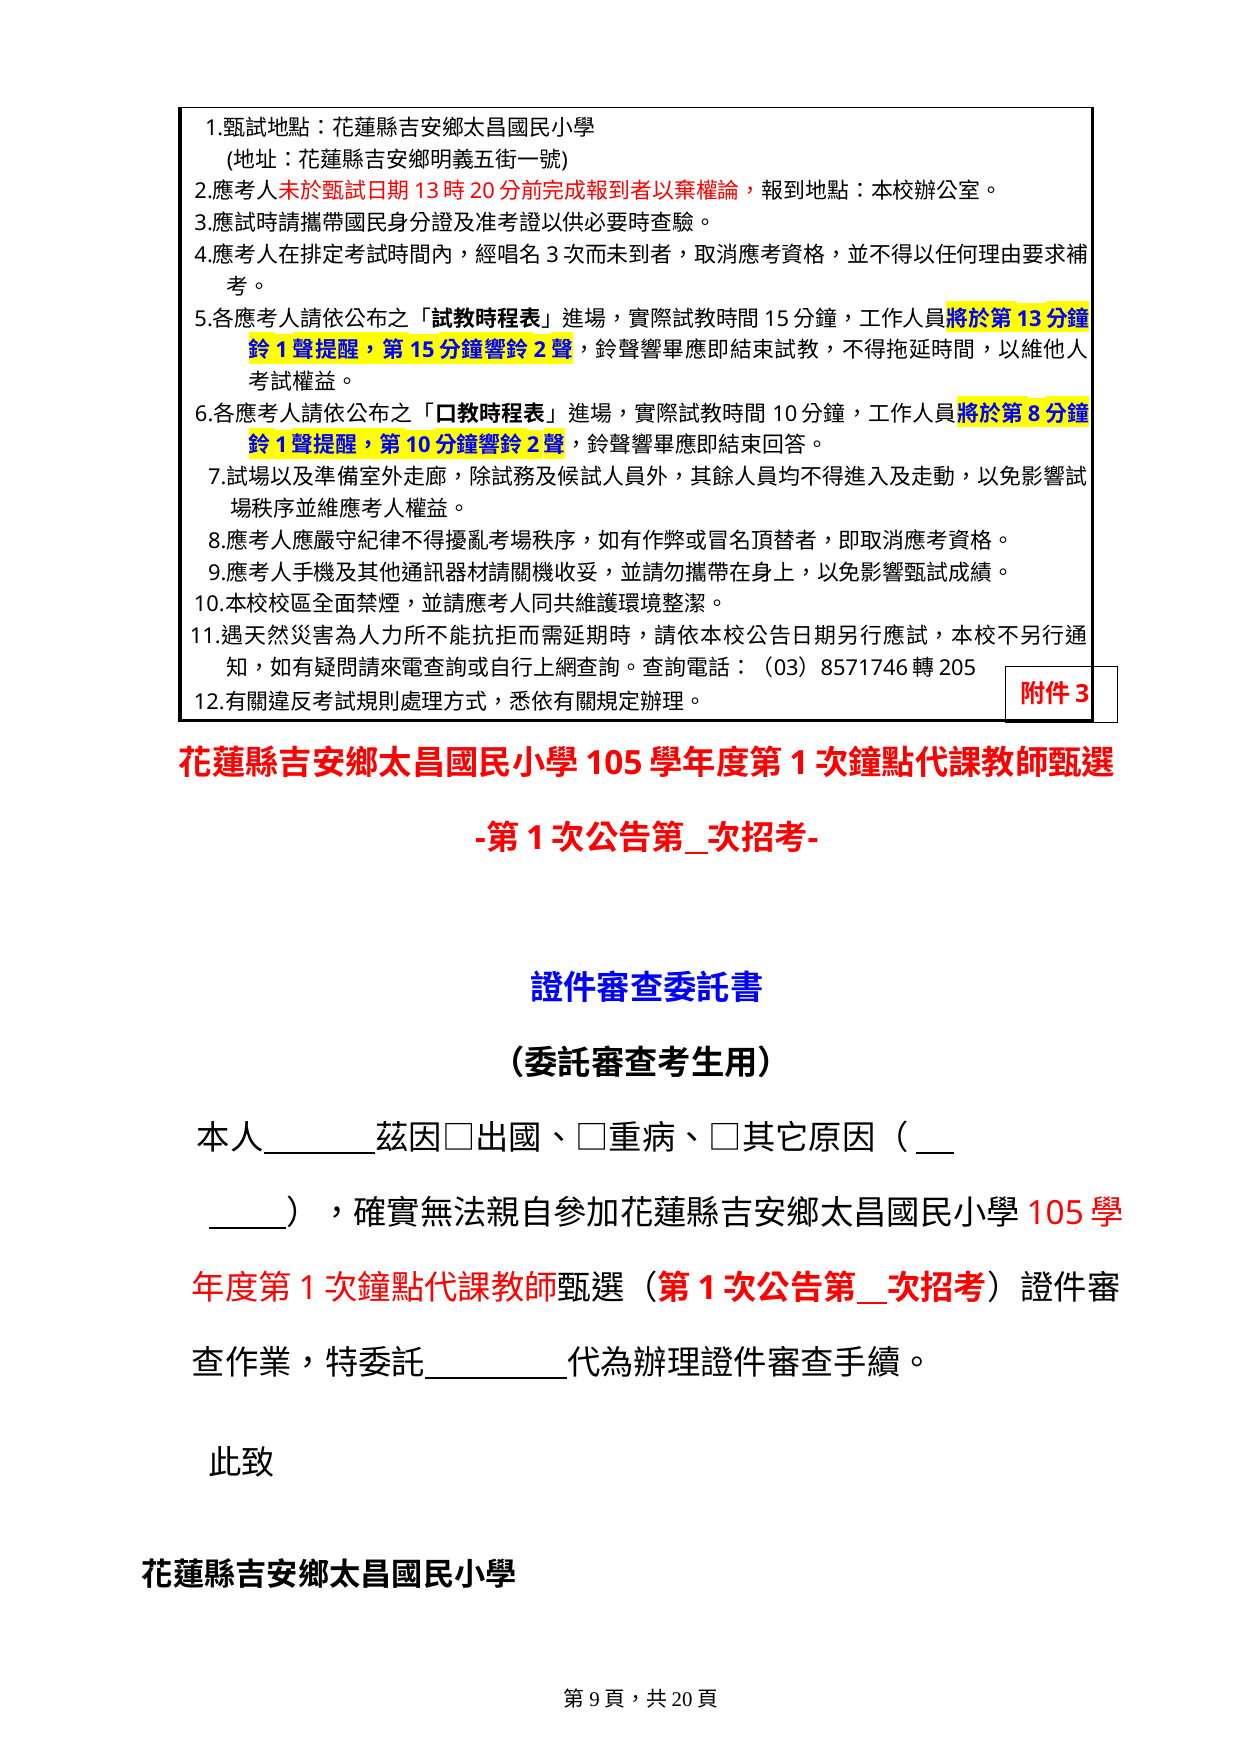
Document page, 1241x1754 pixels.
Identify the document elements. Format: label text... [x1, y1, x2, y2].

text 證件審查委託書 [142, 947, 1152, 1022]
text 花蓮縣吉安鄉太昌國民小學105學年度第1次鐘點代課教師甄選 [142, 722, 1152, 797]
text 本人 茲因□出國、□重病、□其它原因（ [130, 1097, 1152, 1172]
text （委託審查考生用） [130, 1022, 1152, 1097]
text ），確實無法親自參加花蓮縣吉安鄉太昌國民小學105學年度第1次鐘點代課教師甄選（第1次公告第 次招考）證件審查作業，特委託 代為辦理證件審查手續。 [192, 1172, 1152, 1397]
text -第1次公告第 次招考- [142, 797, 1152, 872]
text 此致 花蓮縣吉安鄉太昌國民小學 [142, 1422, 1152, 1610]
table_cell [182, 108, 1091, 719]
